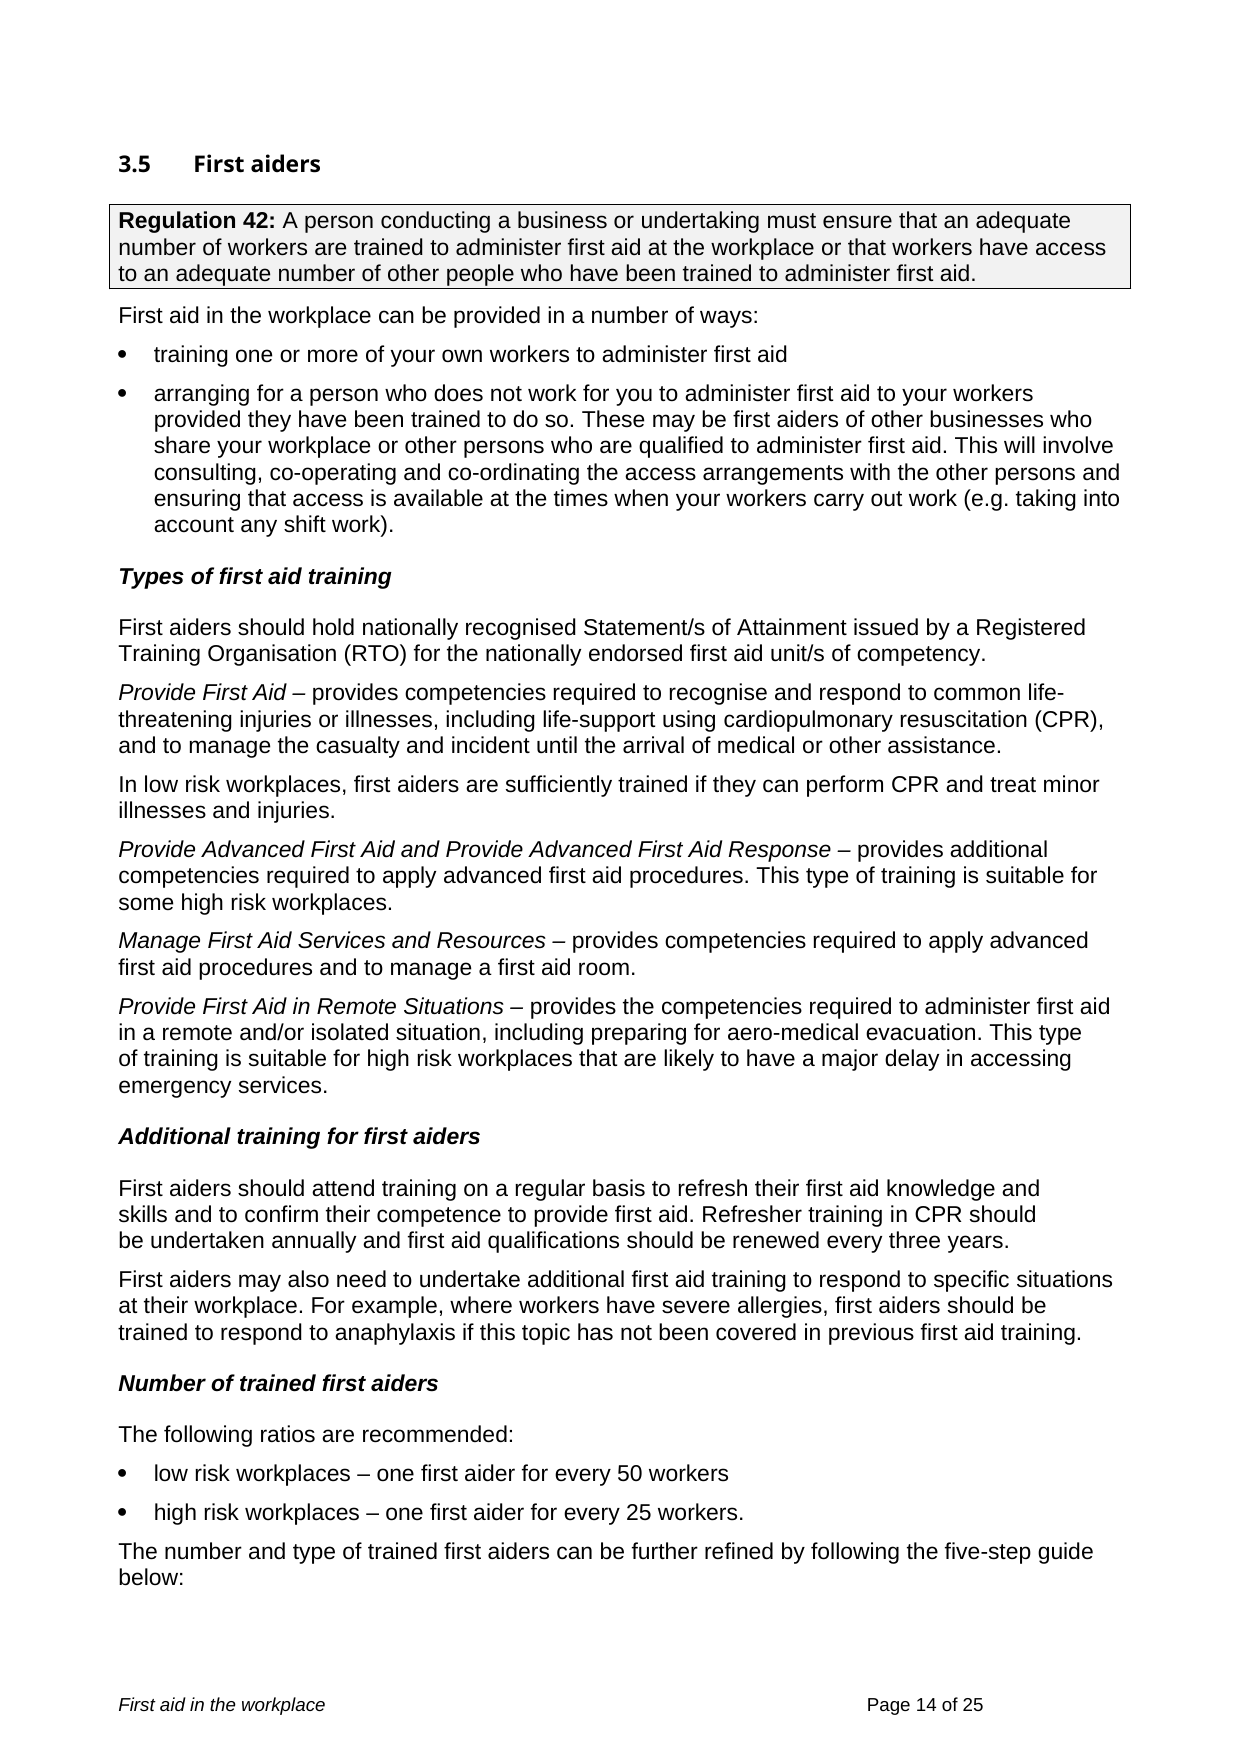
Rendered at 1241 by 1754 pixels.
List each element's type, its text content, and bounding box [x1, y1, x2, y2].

list arranging for a person who does not work for you to administer first aid to your workers provided they have been trained to do so. These may be first aiders of other businesses who share your workplace or other persons who are qualified to administer first aid. This will involve consulting, co-operating and co-ordinating the access arrangements with the other persons and ensuring that access is available at the times when your workers carry out work (e.g. taking into account any shift work). [118, 379, 1122, 538]
subtitle 3.5 First aiders [118, 148, 1122, 179]
text First aiders should attend training on a regular basis to refresh their first aid knowledge and skills and to confirm their competence to provide first aid. Refresher training in CPR should be undertaken annually and first aid qualifications should be renewed every three years. [118, 1174, 1122, 1253]
text Manage First Aid Services and Resources – provides competencies required to apply advanced first aid procedures and to manage a first aid room. [118, 927, 1122, 980]
text Provide Advanced First Aid and Provide Advanced First Aid Response – provides additional competencies required to apply advanced first aid procedures. This type of training is suitable for some high risk workplaces. [118, 836, 1122, 915]
text First aiders should hold nationally recognised Statement/s of Attainment issued by a Registered Training Organisation (RTO) for the nationally endorsed first aid unit/s of competency. [118, 614, 1122, 667]
list training one or more of your own workers to administer first aid [118, 341, 1122, 367]
subtitle Additional training for first aiders [118, 1123, 1122, 1149]
text Provide First Aid – provides competencies required to recognise and respond to common life-threatening injuries or illnesses, including life-support using cardiopulmonary resuscitation (CPR), and to manage the casualty and incident until the arrival of medical or other assistance. [118, 679, 1122, 758]
subtitle Types of first aid training [118, 563, 1122, 589]
list high risk workplaces – one first aider for every 25 workers. [118, 1499, 1122, 1526]
text First aiders may also need to undertake additional first aid training to respond to specific situations at their workplace. For example, where workers have severe allergies, first aiders should be trained to respond to anaphylaxis if this topic has not been covered in previous first aid training. [118, 1266, 1122, 1345]
text The following ratios are recommended: [118, 1421, 1122, 1448]
text The number and type of trained first aiders can be further refined by following the five-step guide below: [118, 1538, 1122, 1591]
text First aid in the workplace can be provided in a number of ways: [118, 302, 1122, 328]
text In low risk workplaces, first aiders are sufficiently trained if they can perform CPR and treat minor illnesses and injuries. [118, 771, 1122, 823]
subtitle Number of trained first aiders [118, 1370, 1122, 1396]
list low risk workplaces – one first aider for every 50 workers [118, 1460, 1122, 1487]
text Regulation 42: A person conducting a business or undertaking must ensure that an adequate number of workers are trained to administer first aid at the workplace or that workers have access to an adequate number of other people who have been trained to administer first aid. [110, 205, 1130, 288]
text Provide First Aid in Remote Situations – provides the competencies required to administer first aid in a remote and/or isolated situation, including preparing for aero-medical evacuation. This type of training is suitable for high risk workplaces that are likely to have a major delay in accessing emergency services. [118, 993, 1122, 1098]
